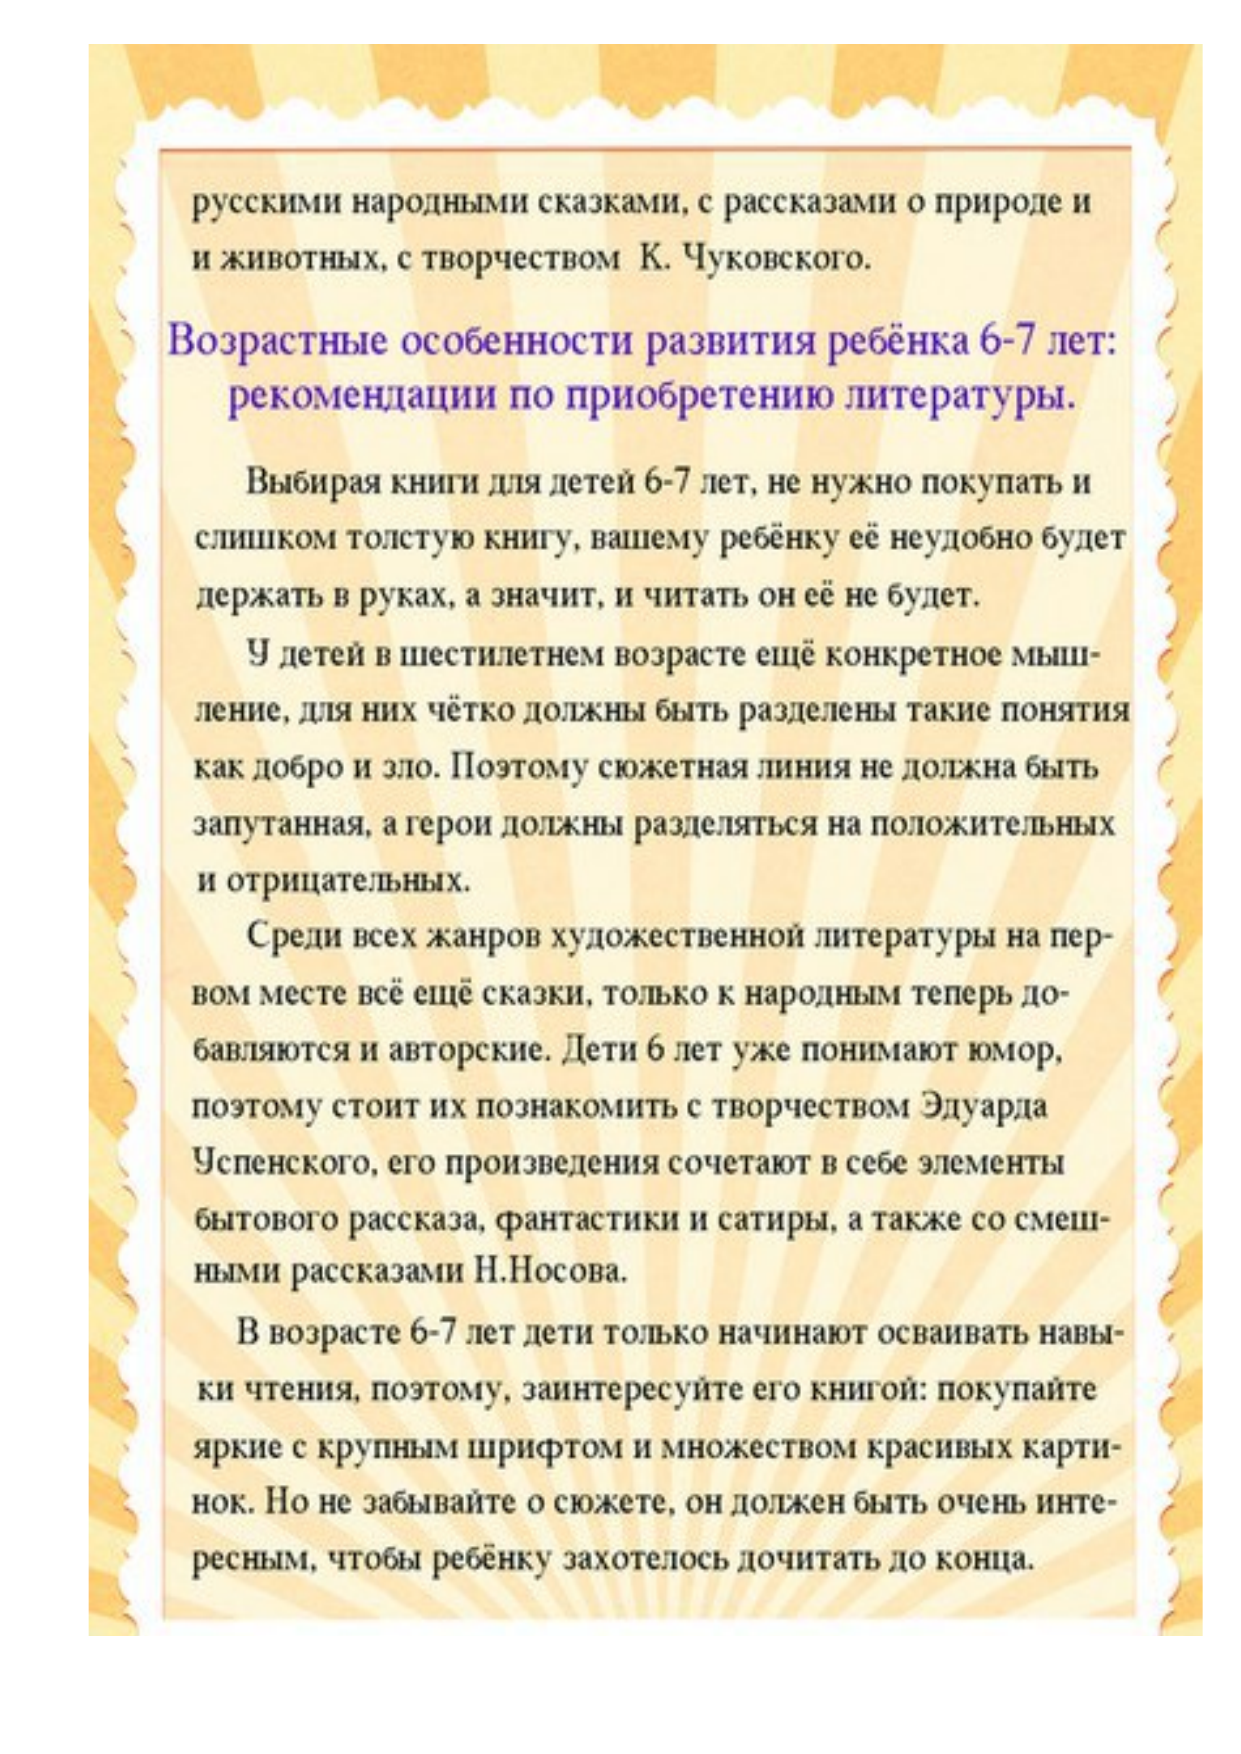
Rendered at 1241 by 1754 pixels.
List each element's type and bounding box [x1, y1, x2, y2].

picture [88, 44, 1203, 1636]
